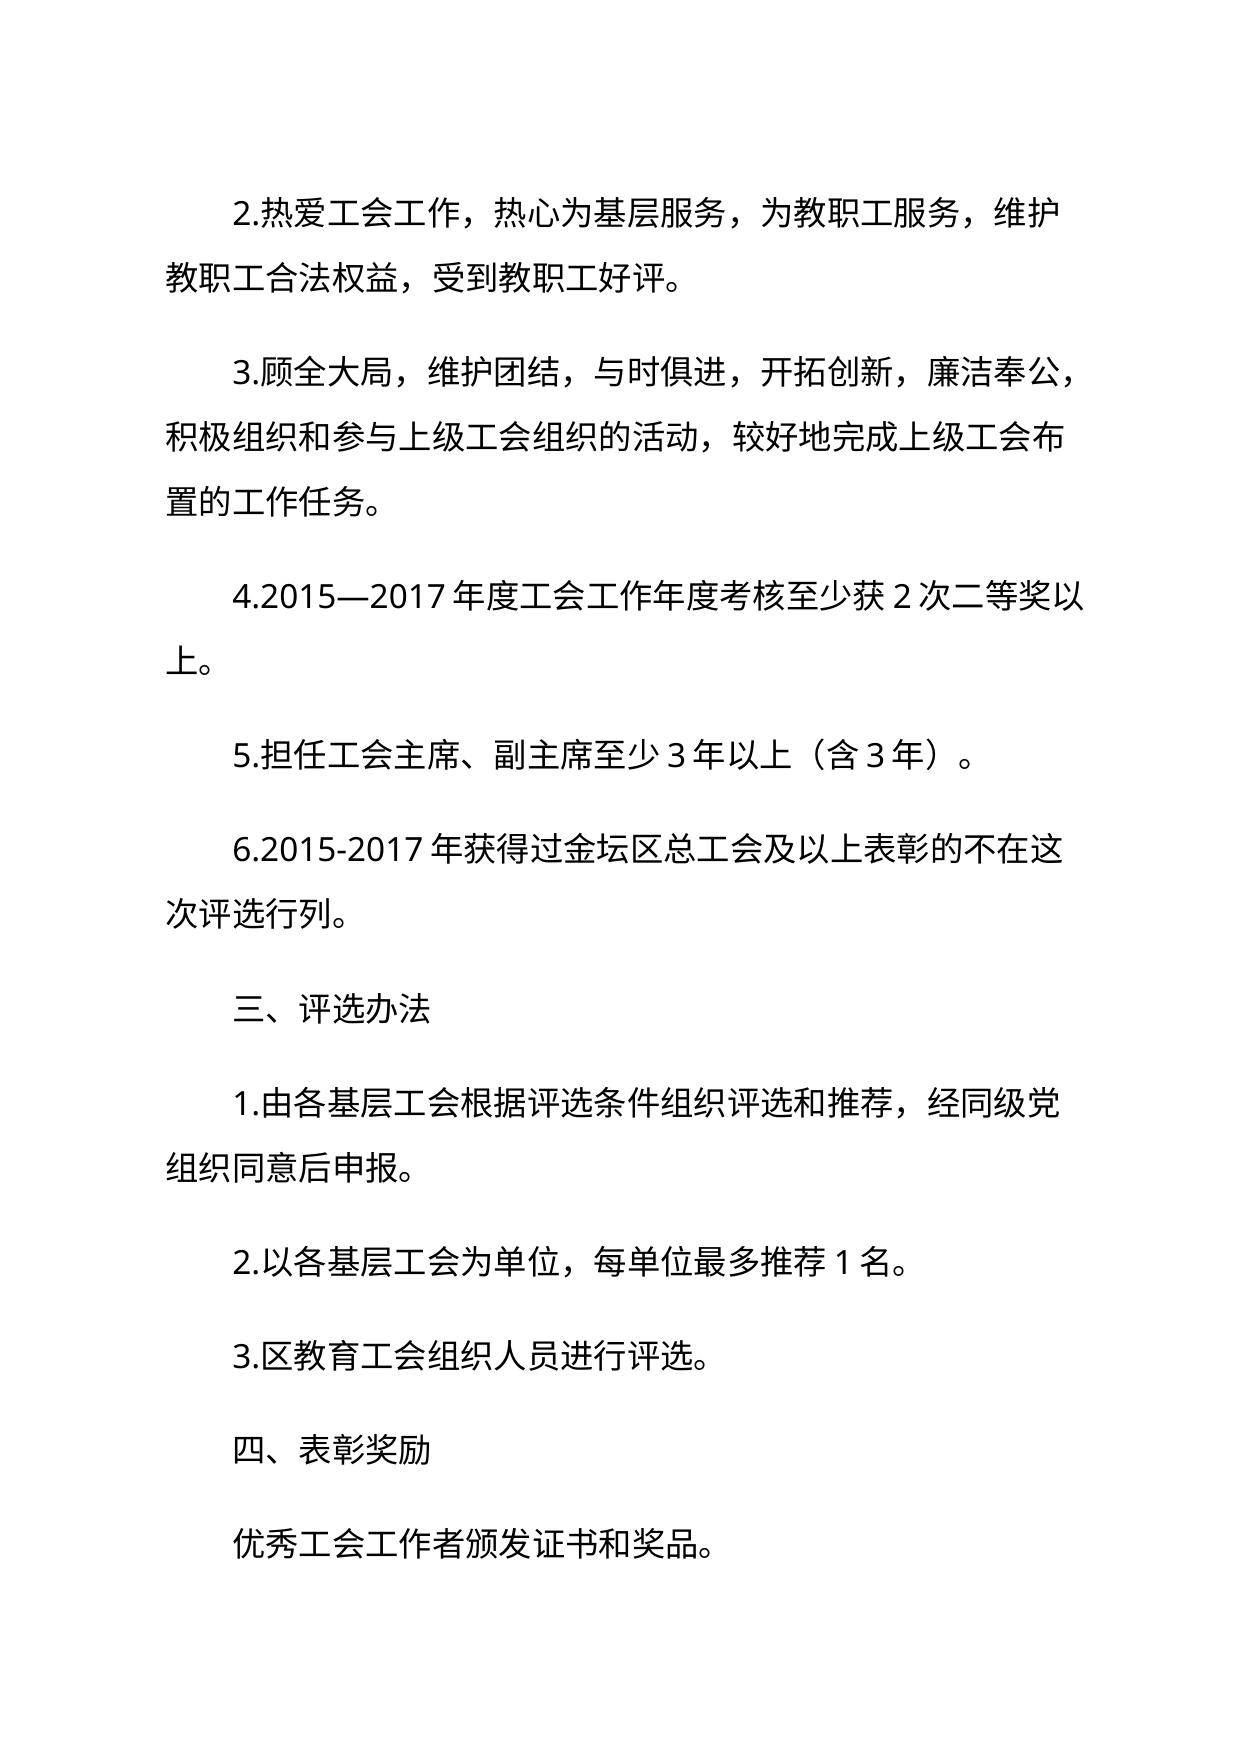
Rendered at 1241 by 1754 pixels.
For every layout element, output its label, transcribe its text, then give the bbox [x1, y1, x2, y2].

text 2.以各基层工会为单位，每单位最多推荐1名。 [165, 1227, 1087, 1292]
text 6.2015-2017年获得过金坛区总工会及以上表彰的不在这次评选行列。 [165, 815, 1087, 945]
text 三、评选办法 [165, 974, 1087, 1039]
text 3.区教育工会组织人员进行评选。 [165, 1322, 1087, 1387]
text 四、表彰奖励 [165, 1416, 1087, 1481]
text 优秀工会工作者颁发证书和奖品。 [165, 1510, 1087, 1575]
text 1.由各基层工会根据评选条件组织评选和推荐，经同级党组织同意后申报。 [165, 1068, 1087, 1198]
text 4.2015—2017年度工会工作年度考核至少获2次二等奖以上。 [165, 562, 1087, 692]
text 2.热爱工会工作，热心为基层服务，为教职工服务，维护教职工合法权益，受到教职工好评。 [165, 178, 1087, 308]
text 5.担任工会主席、副主席至少3年以上（含3年）。 [165, 721, 1087, 786]
text 3.顾全大局，维护团结，与时俱进，开拓创新，廉洁奉公，积极组织和参与上级工会组织的活动，较好地完成上级工会布置的工作任务。 [165, 337, 1087, 532]
